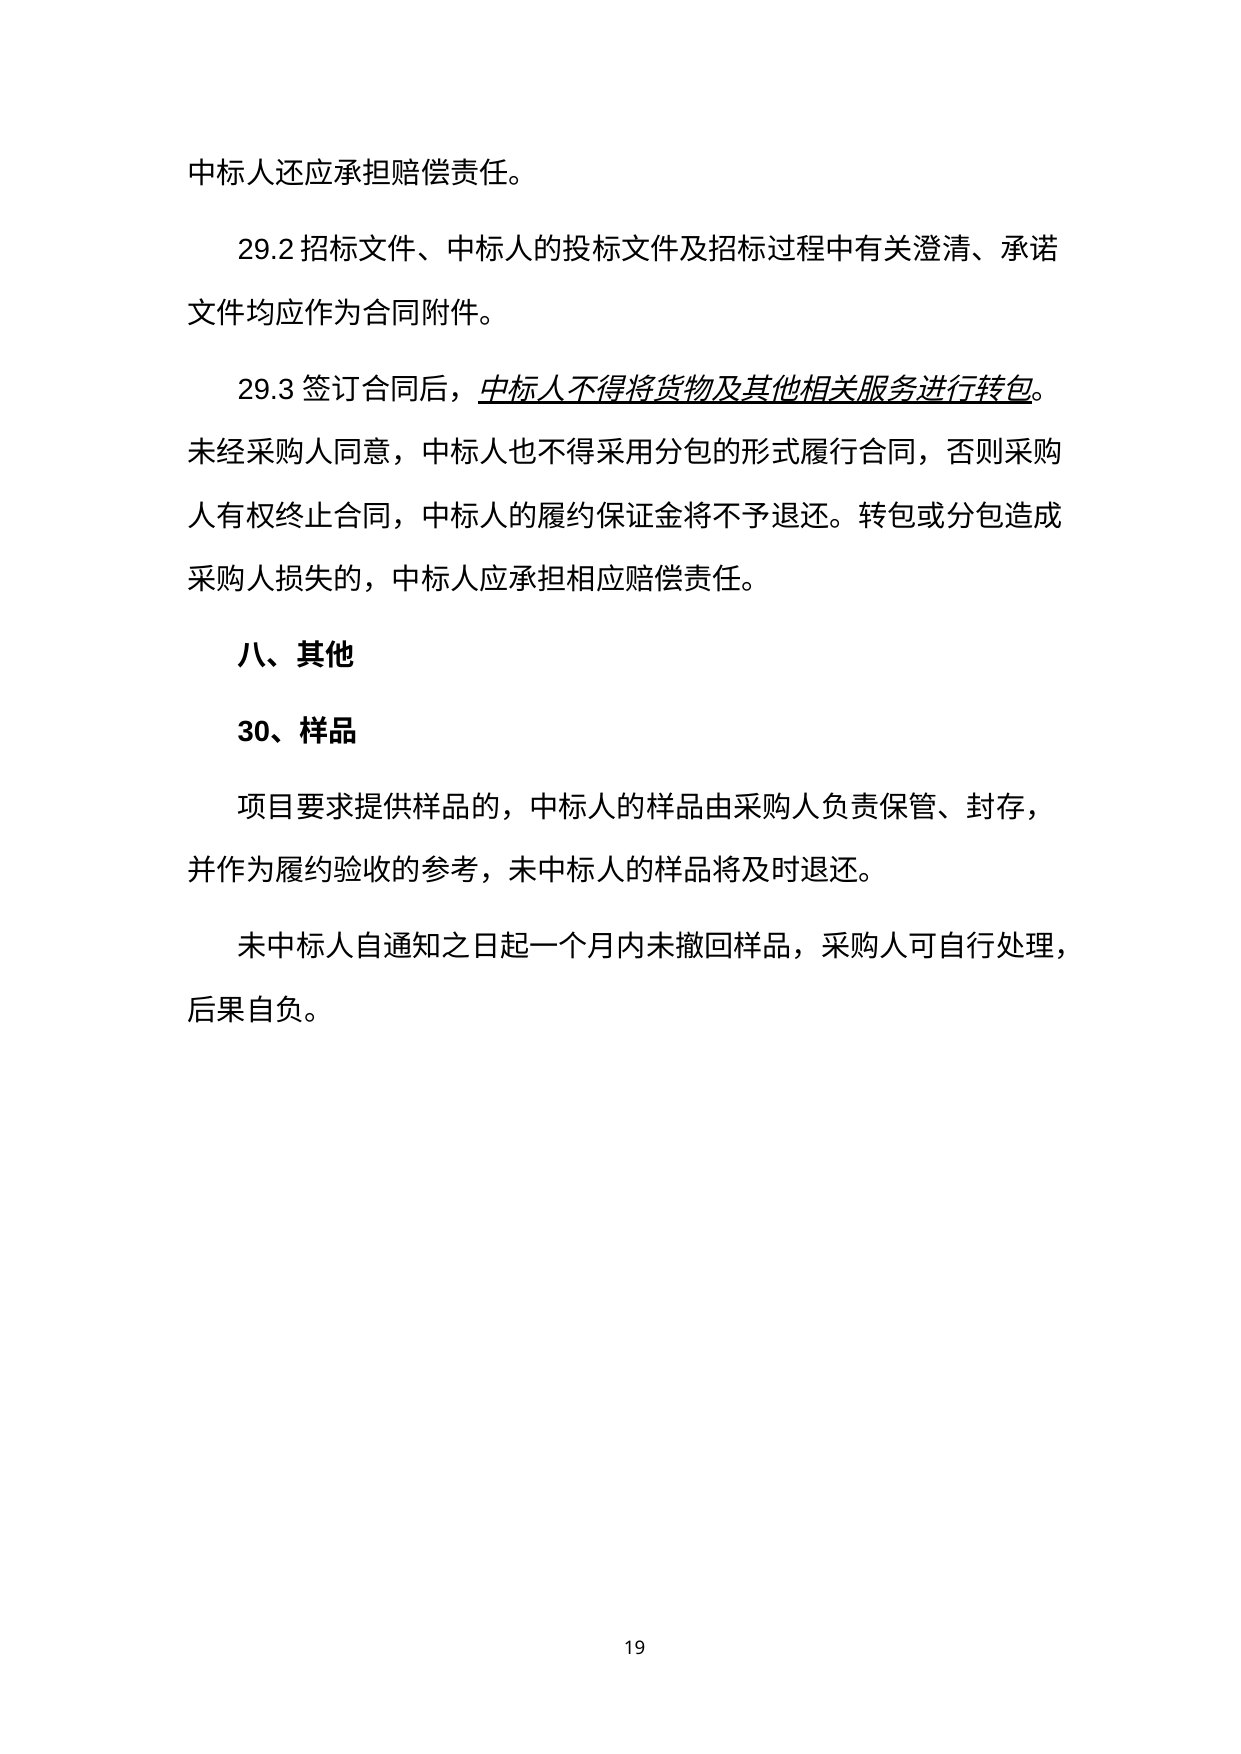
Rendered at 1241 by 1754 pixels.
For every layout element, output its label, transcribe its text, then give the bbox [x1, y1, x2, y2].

text 30、样品 [187, 707, 1081, 750]
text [187, 150, 1081, 192]
text 29.2招标文件、中标人的投标文件及招标过程中有关澄清、承诺文件均应作为合同附件。 [187, 226, 1081, 332]
text 八、其他 [187, 632, 1081, 674]
text 未中标人自通知之日起一个月内未撤回样品，采购人可自行处理，后果自负。 [187, 923, 1081, 1028]
text 29.3 签订合同后，中标人不得将货物及其他相关服务进行转包。未经采购人同意，中标人也不得采用分包的形式履行合同，否则采购人有权终止合同，中标人的履约保证金将不予退还。转包或分包造成采购人损失的，中标人应承担相应赔偿责任。 [187, 365, 1081, 598]
text 项目要求提供样品的，中标人的样品由采购人负责保管、封存，并作为履约验收的参考，未中标人的样品将及时退还。 [187, 783, 1081, 889]
